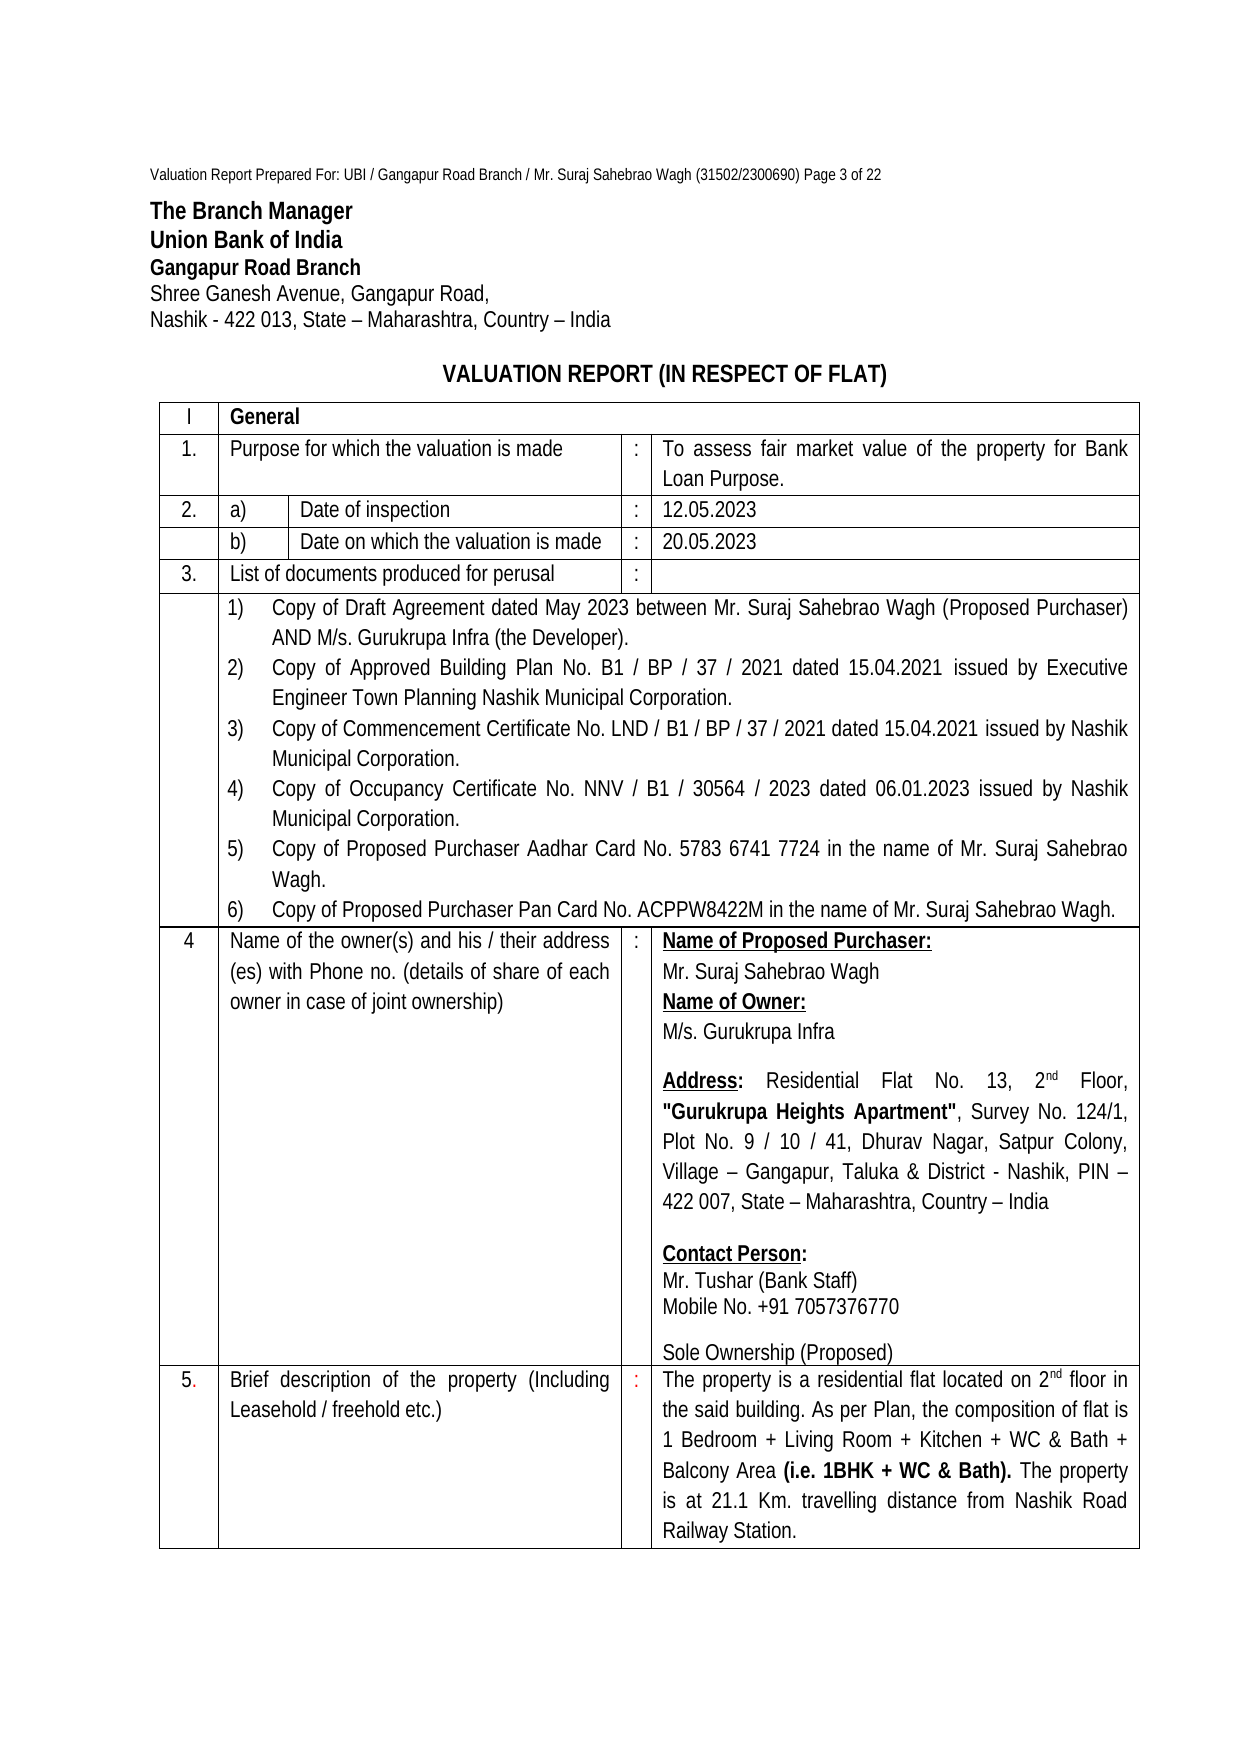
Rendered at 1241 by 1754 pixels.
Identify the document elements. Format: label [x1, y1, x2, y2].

table_cell [139, 196, 1191, 1549]
